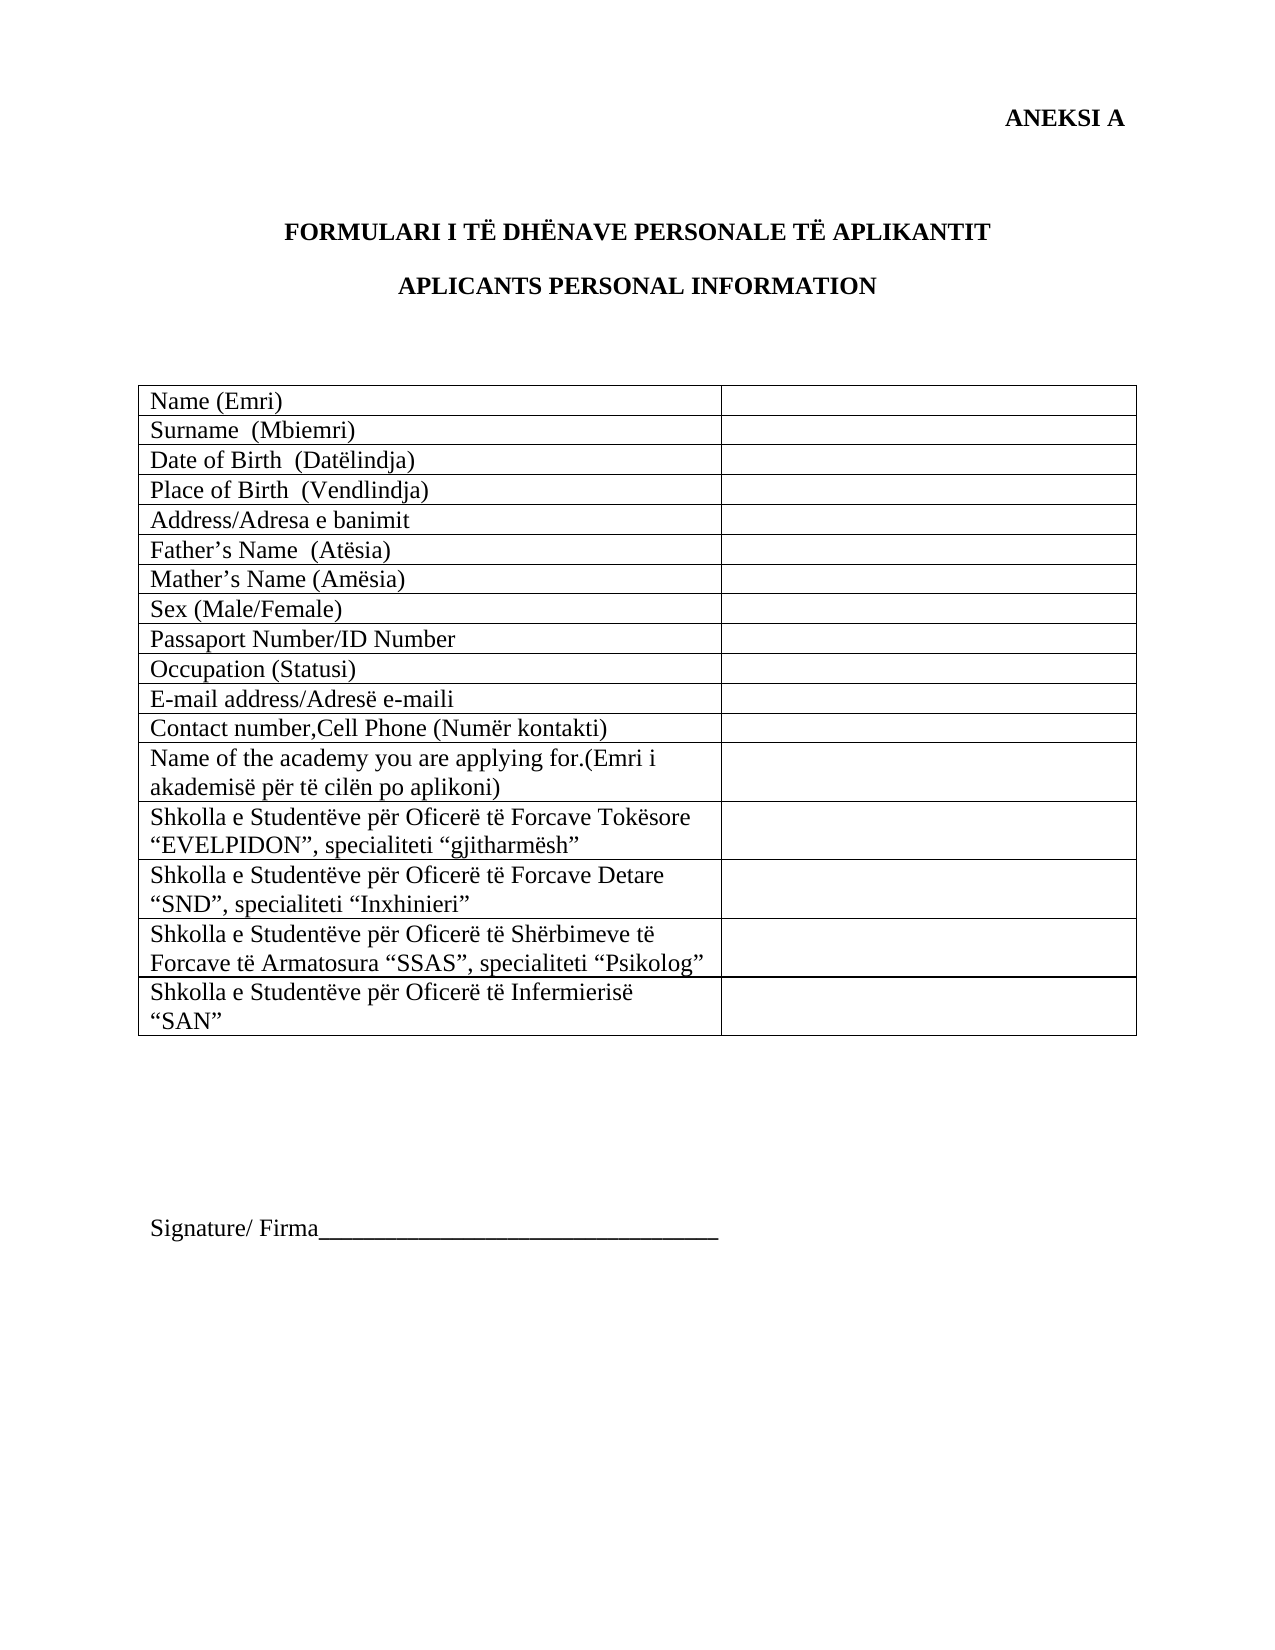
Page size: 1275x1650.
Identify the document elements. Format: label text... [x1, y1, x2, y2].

table_cell E-mail address/Adresë e-maili [139, 684, 721, 712]
text ANEKSI A [150, 103, 1125, 132]
text APLICANTS PERSONAL INFORMATION [150, 271, 1125, 299]
table_cell Father’s Name (Atësia) [139, 535, 721, 563]
table_header [722, 386, 1136, 414]
table_cell [722, 624, 1136, 653]
text Signature/ Firma____________________________________ [150, 1210, 1125, 1244]
table_cell Shkolla e Studentëve për Oficerë të Infermierisë “SAN” [139, 978, 721, 1035]
table_cell [722, 505, 1136, 534]
table_cell Shkolla e Studentëve për Oficerë të Forcave Detare “SND”, specialiteti “Inxhinieri” [139, 860, 721, 918]
table_cell Contact number,Cell Phone (Numër kontakti) [139, 714, 721, 742]
table_cell Name of the academy you are applying for.(Emri i akademisë për të cilën po aplikoni) [139, 743, 721, 801]
table_cell [722, 565, 1136, 593]
table_cell Address/Adresa e banimit [139, 505, 721, 534]
table_cell Passaport Number/ID Number [139, 624, 721, 653]
table_cell [722, 594, 1136, 623]
table_cell [722, 416, 1136, 444]
table_cell Mather’s Name (Amësia) [139, 565, 721, 593]
table_cell Surname (Mbiemri) [139, 416, 721, 444]
table_cell [722, 743, 1136, 801]
table_cell [722, 535, 1136, 563]
text FORMULARI I TË DHËNAVE PERSONALE TË APLIKANTIT [150, 217, 1125, 246]
table_cell Shkolla e Studentëve për Oficerë të Forcave Tokësore “EVELPIDON”, specialiteti “gjitharmësh” [139, 802, 721, 859]
table_cell [722, 684, 1136, 712]
table_cell [722, 978, 1136, 1035]
table_cell Shkolla e Studentëve për Oficerë të Shërbimeve të Forcave të Armatosura “SSAS”, specialiteti “Psikolog” [139, 919, 721, 976]
table_cell [722, 802, 1136, 859]
table_cell [722, 919, 1136, 976]
table_cell [722, 475, 1136, 504]
table_cell Date of Birth (Datëlindja) [139, 445, 721, 474]
table_cell Occupation (Statusi) [139, 654, 721, 683]
table_cell [722, 714, 1136, 742]
table_header Name (Emri) [139, 386, 721, 414]
table_cell [722, 654, 1136, 683]
table_cell Place of Birth (Vendlindja) [139, 475, 721, 504]
table_cell Sex (Male/Female) [139, 594, 721, 623]
table_cell [722, 445, 1136, 474]
table_cell [722, 860, 1136, 918]
